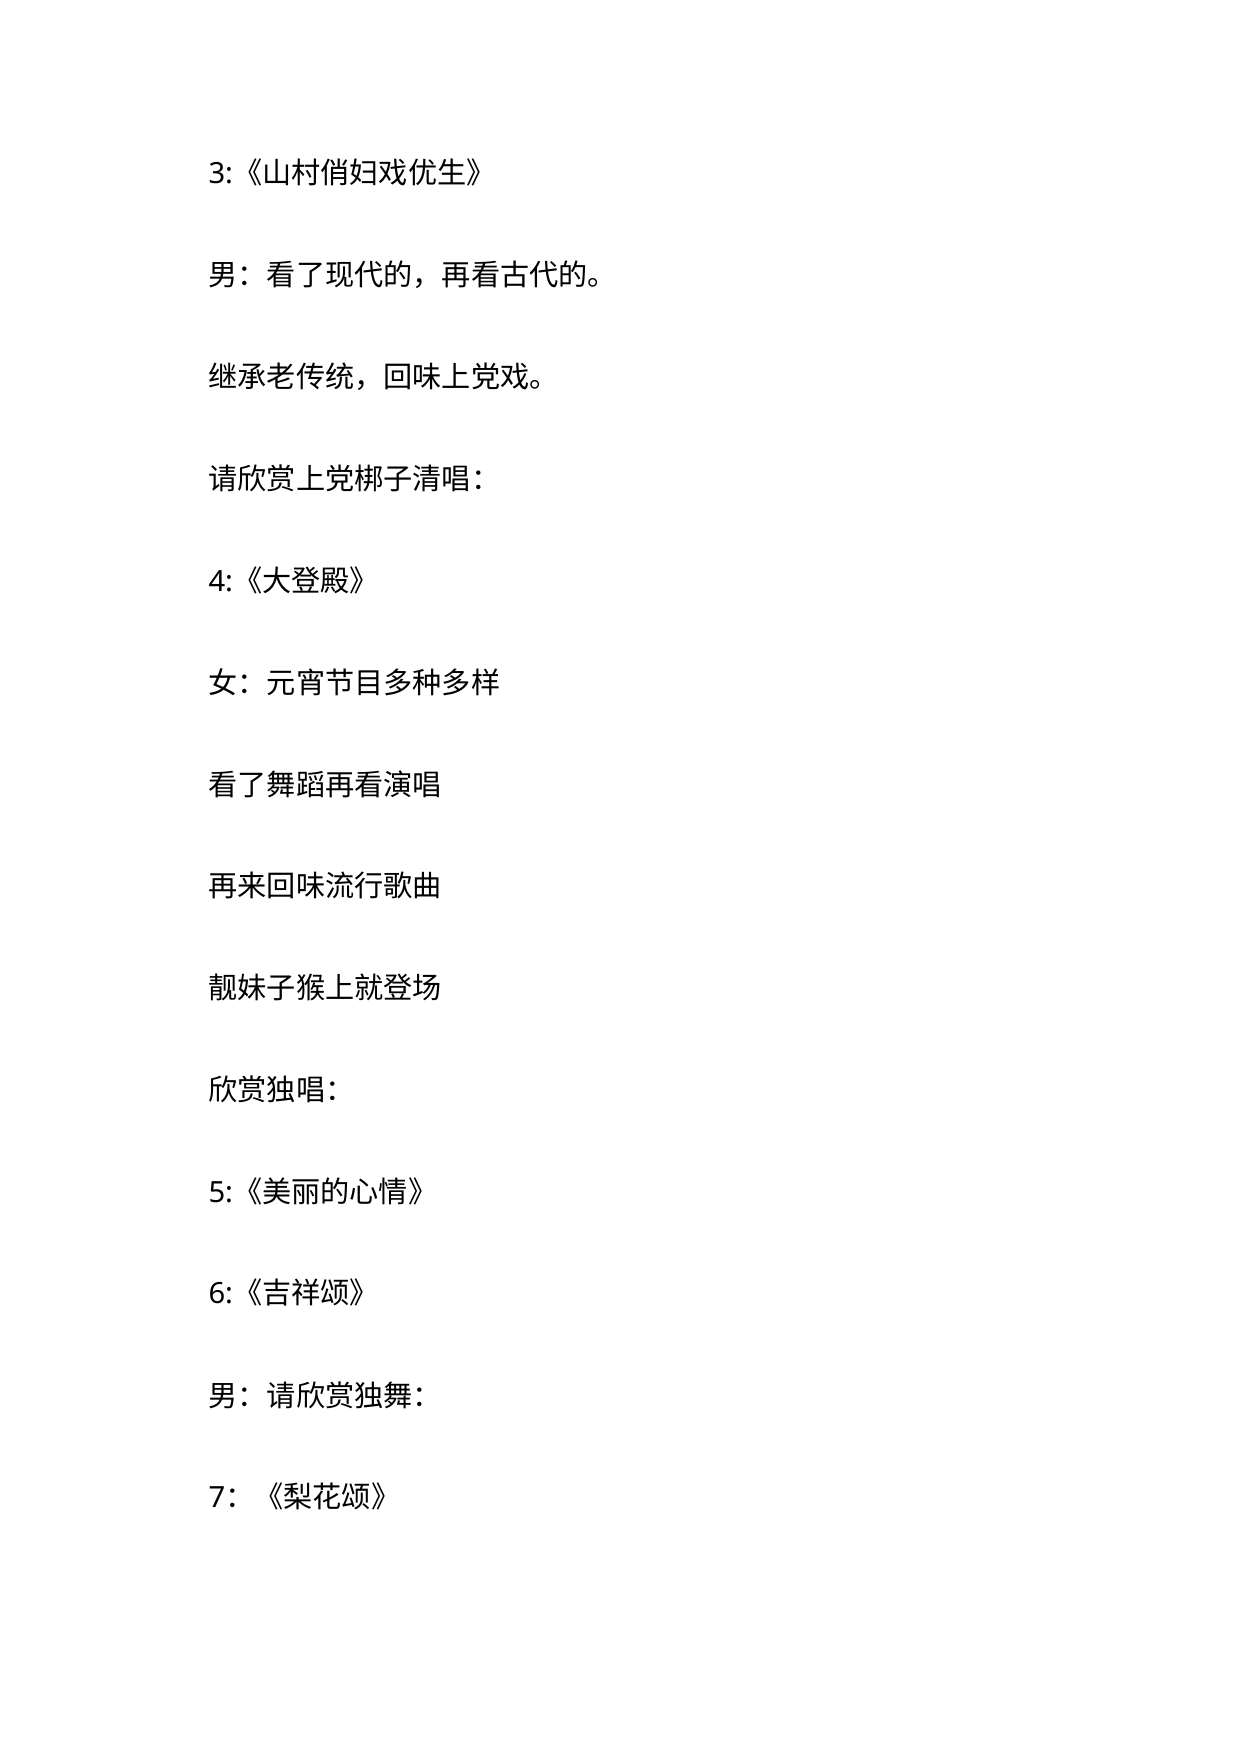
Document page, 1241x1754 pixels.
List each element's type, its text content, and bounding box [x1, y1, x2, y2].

text 男：看了现代的，再看古代的。 [150, 252, 1090, 294]
text 7：《梨花颂》 [150, 1474, 1090, 1516]
text 3:《山村俏妇戏优生》 [150, 150, 1090, 192]
text 看了舞蹈再看演唱 [150, 761, 1090, 803]
text 欣赏独唱： [150, 1066, 1090, 1109]
text 5:《美丽的心情》 [150, 1168, 1090, 1211]
text 6:《吉祥颂》 [150, 1270, 1090, 1312]
text 再来回味流行歌曲 [150, 863, 1090, 905]
text 靓妹子猴上就登场 [150, 964, 1090, 1007]
text 请欣赏上党梆子清唱： [150, 456, 1090, 498]
text 4:《大登殿》 [150, 557, 1090, 600]
text 女：元宵节目多种多样 [150, 659, 1090, 702]
text 继承老传统，回味上党戏。 [150, 354, 1090, 396]
text 男：请欣赏独舞： [150, 1372, 1090, 1414]
